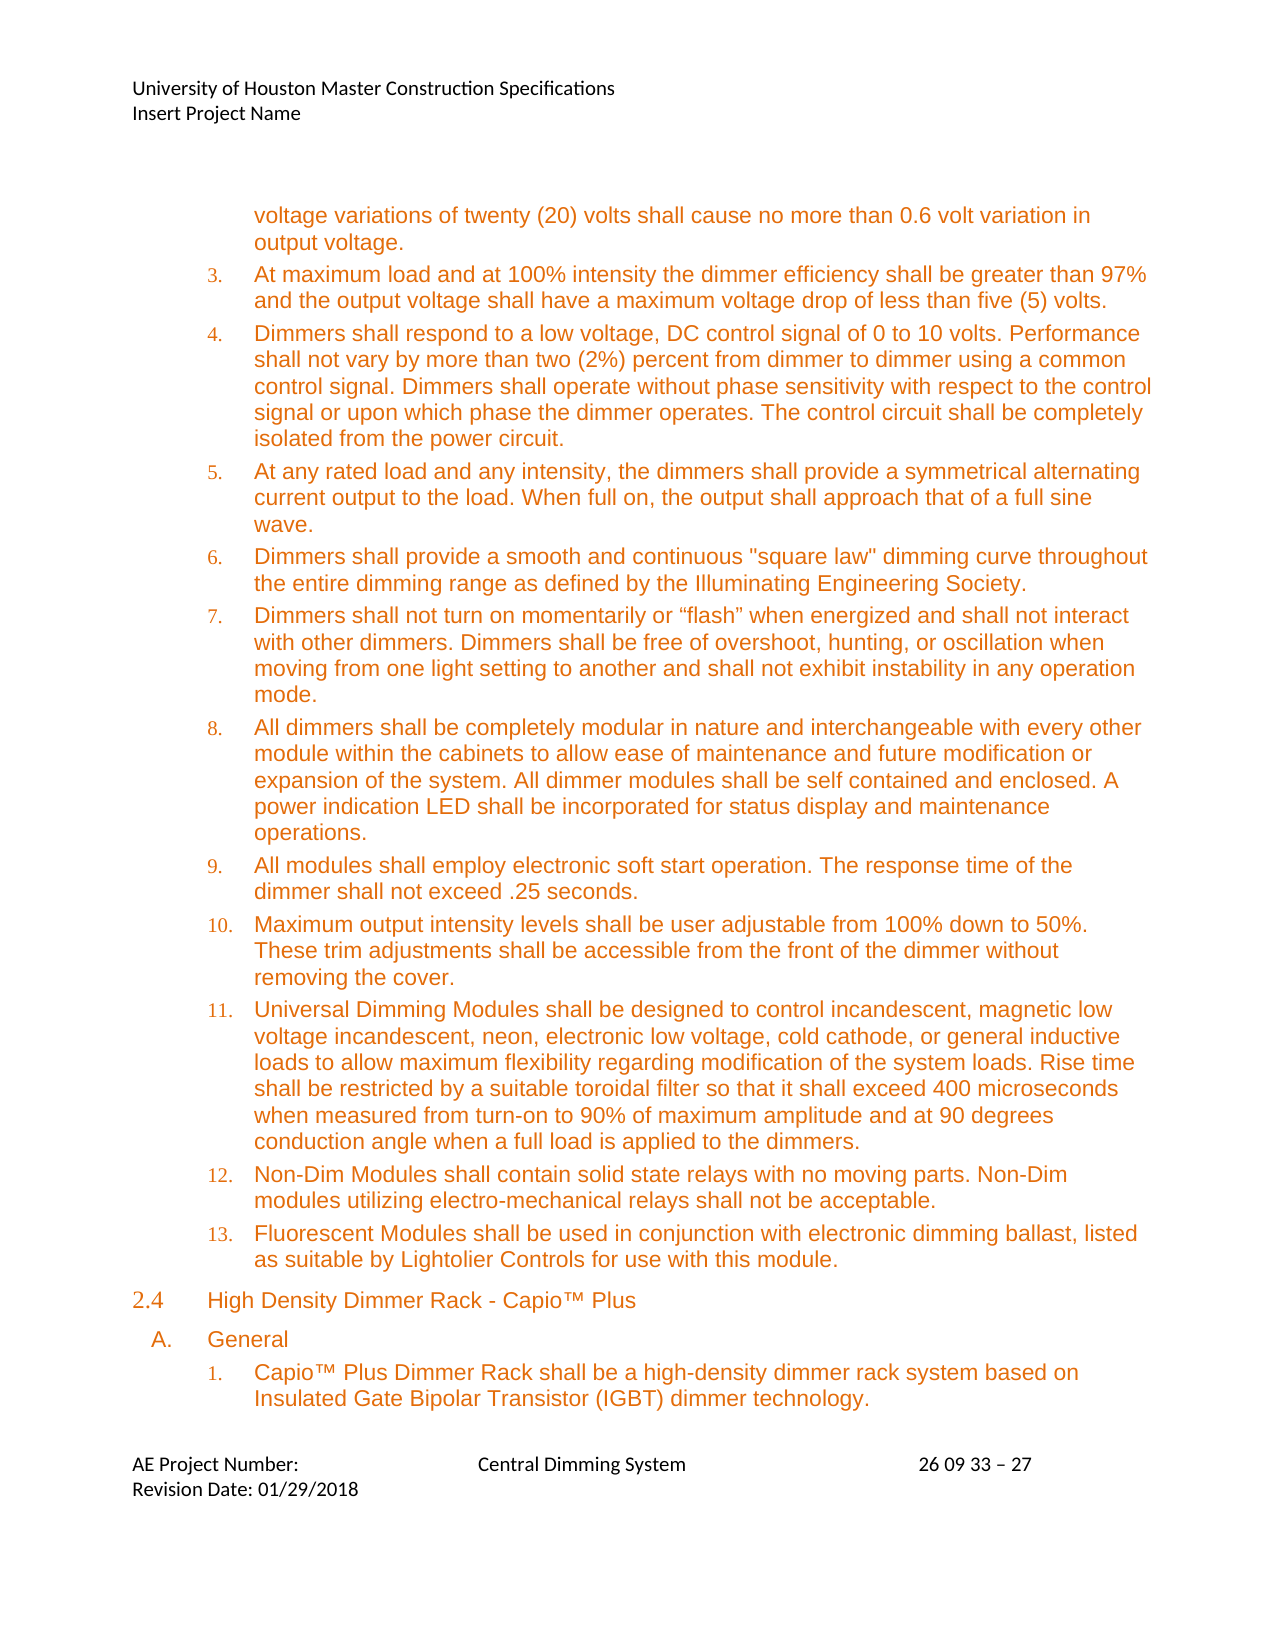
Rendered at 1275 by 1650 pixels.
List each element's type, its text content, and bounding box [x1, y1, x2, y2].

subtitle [207, 202, 1155, 255]
subtitle At any rated load and any intensity, the dimmers shall provide a symmetrical alternating current output to the load. When full on, the output shall approach that of a full sine wave. [207, 458, 1155, 537]
subtitle All modules shall employ electronic soft start operation. The response time of the dimmer shall not exceed .25 seconds. [207, 852, 1155, 905]
subtitle All dimmers shall be completely modular in nature and interchangeable with every other module within the cabinets to allow ease of maintenance and future modification or expansion of the system. All dimmer modules shall be self contained and enclosed. A power indication LED shall be incorporated for status display and maintenance operations. [207, 714, 1155, 846]
subtitle Non-Dim Modules shall contain solid state relays with no moving parts. Non-Dim modules utilizing electro-mechanical relays shall not be acceptable. [207, 1161, 1155, 1213]
subtitle Maximum output intensity levels shall be user adjustable from 100% down to 50%. These trim adjustments shall be accessible from the front of the dimmer without removing the cover. [207, 911, 1155, 990]
subtitle Dimmers shall provide a smooth and continuous "square law" dimming curve throughout the entire dimming range as defined by the Illuminating Engineering Society. [207, 543, 1155, 596]
subtitle Dimmers shall not turn on momentarily or “flash” when energized and shall not interact with other dimmers. Dimmers shall be free of overshoot, hunting, or oscillation when moving from one light setting to another and shall not exhibit instability in any operation mode. [207, 602, 1155, 708]
subtitle High Density Dimmer Rack - Capio™ Plus [132, 1285, 1155, 1313]
subtitle At maximum load and at 100% intensity the dimmer efficiency shall be greater than 97% and the output voltage shall have a maximum voltage drop of less than five (5) volts. [207, 261, 1155, 314]
subtitle Fluorescent Modules shall be used in conjunction with electronic dimming ballast, listed as suitable by Lightolier Controls for use with this module. [207, 1219, 1155, 1272]
subtitle General [151, 1326, 1155, 1352]
subtitle Dimmers shall respond to a low voltage, DC control signal of 0 to 10 volts. Performance shall not vary by more than two (2%) percent from dimmer to dimmer using a common control signal. Dimmers shall operate without phase sensitivity with respect to the control signal or upon which phase the dimmer operates. The control circuit shall be completely isolated from the power circuit. [207, 320, 1155, 452]
subtitle Universal Dimming Modules shall be designed to control incandescent, magnetic low voltage incandescent, neon, electronic low voltage, cold cathode, or general inductive loads to allow maximum flexibility regarding modification of the system loads. Rise time shall be restricted by a suitable toroidal filter so that it shall exceed 400 microseconds when measured from turn-on to 90% of maximum amplitude and at 90 degrees conduction angle when a full load is applied to the dimmers. [207, 996, 1155, 1154]
subtitle Capio™ Plus Dimmer Rack shall be a high-density dimmer rack system based on Insulated Gate Bipolar Transistor (IGBT) dimmer technology. [207, 1359, 1155, 1411]
